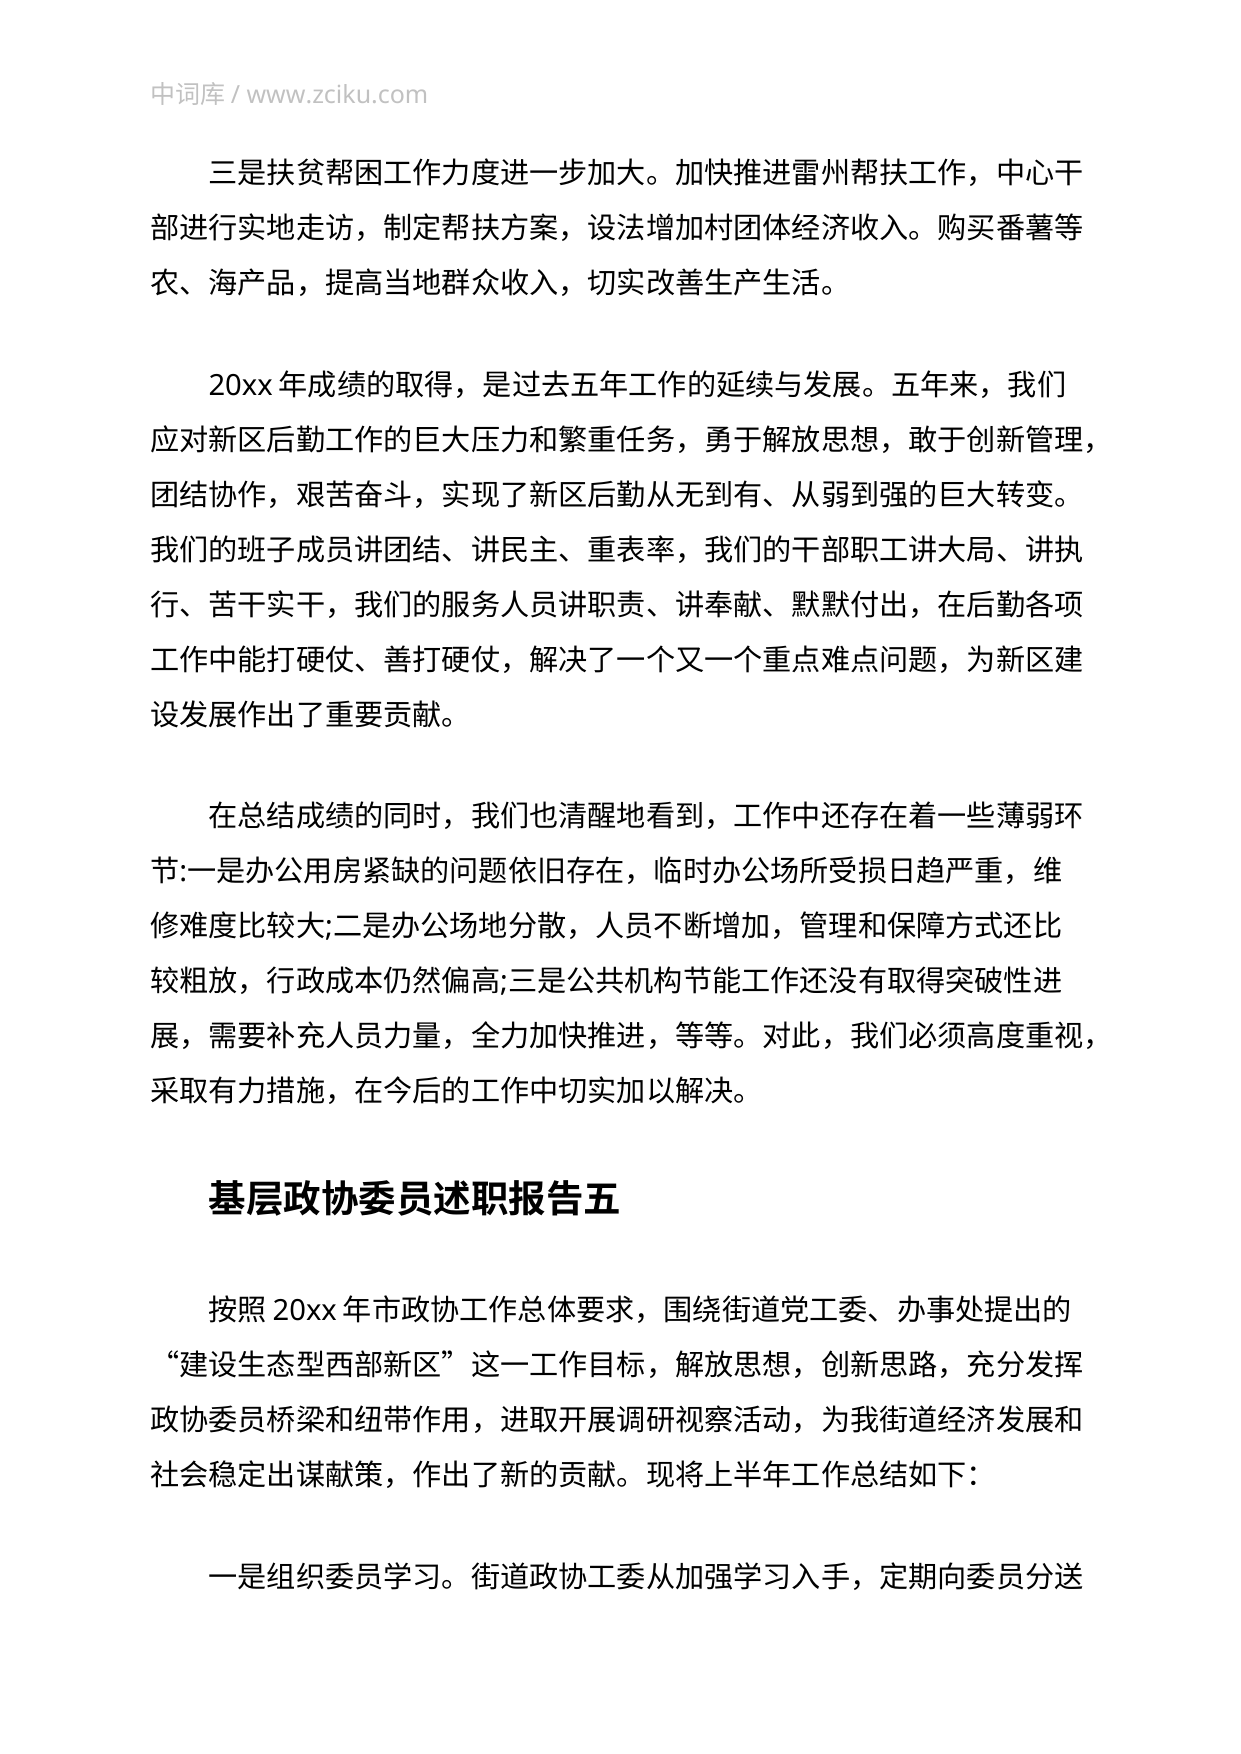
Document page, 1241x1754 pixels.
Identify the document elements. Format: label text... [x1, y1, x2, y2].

text 按照20xx年市政协工作总体要求，围绕街道党工委、办事处提出的“建设生态型西部新区”这一工作目标，解放思想，创新思路，充分发挥政协委员桥梁和纽带作用，进取开展调研视察活动，为我街道经济发展和社会稳定出谋献策，作出了新的贡献。现将上半年工作总结如下： [150, 1287, 1090, 1494]
text 在总结成绩的同时，我们也清醒地看到，工作中还存在着一些薄弱环节:一是办公用房紧缺的问题依旧存在，临时办公场所受损日趋严重，维修难度比较大;二是办公场地分散，人员不断增加，管理和保障方式还比较粗放，行政成本仍然偏高;三是公共机构节能工作还没有取得突破性进展，需要补充人员力量，全力加快推进，等等。对此，我们必须高度重视，采取有力措施，在今后的工作中切实加以解决。 [150, 793, 1090, 1110]
text 三是扶贫帮困工作力度进一步加大。加快推进雷州帮扶工作，中心干部进行实地走访，制定帮扶方案，设法增加村团体经济收入。购买番薯等农、海产品，提高当地群众收入，切实改善生产生活。 [150, 150, 1090, 302]
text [150, 1553, 1090, 1596]
text 基层政协委员述职报告五 [150, 1169, 1090, 1224]
text 20xx年成绩的取得，是过去五年工作的延续与发展。五年来，我们应对新区后勤工作的巨大压力和繁重任务，勇于解放思想，敢于创新管理，团结协作，艰苦奋斗，实现了新区后勤从无到有、从弱到强的巨大转变。我们的班子成员讲团结、讲民主、重表率，我们的干部职工讲大局、讲执行、苦干实干，我们的服务人员讲职责、讲奉献、默默付出，在后勤各项工作中能打硬仗、善打硬仗，解决了一个又一个重点难点问题，为新区建设发展作出了重要贡献。 [150, 362, 1090, 733]
